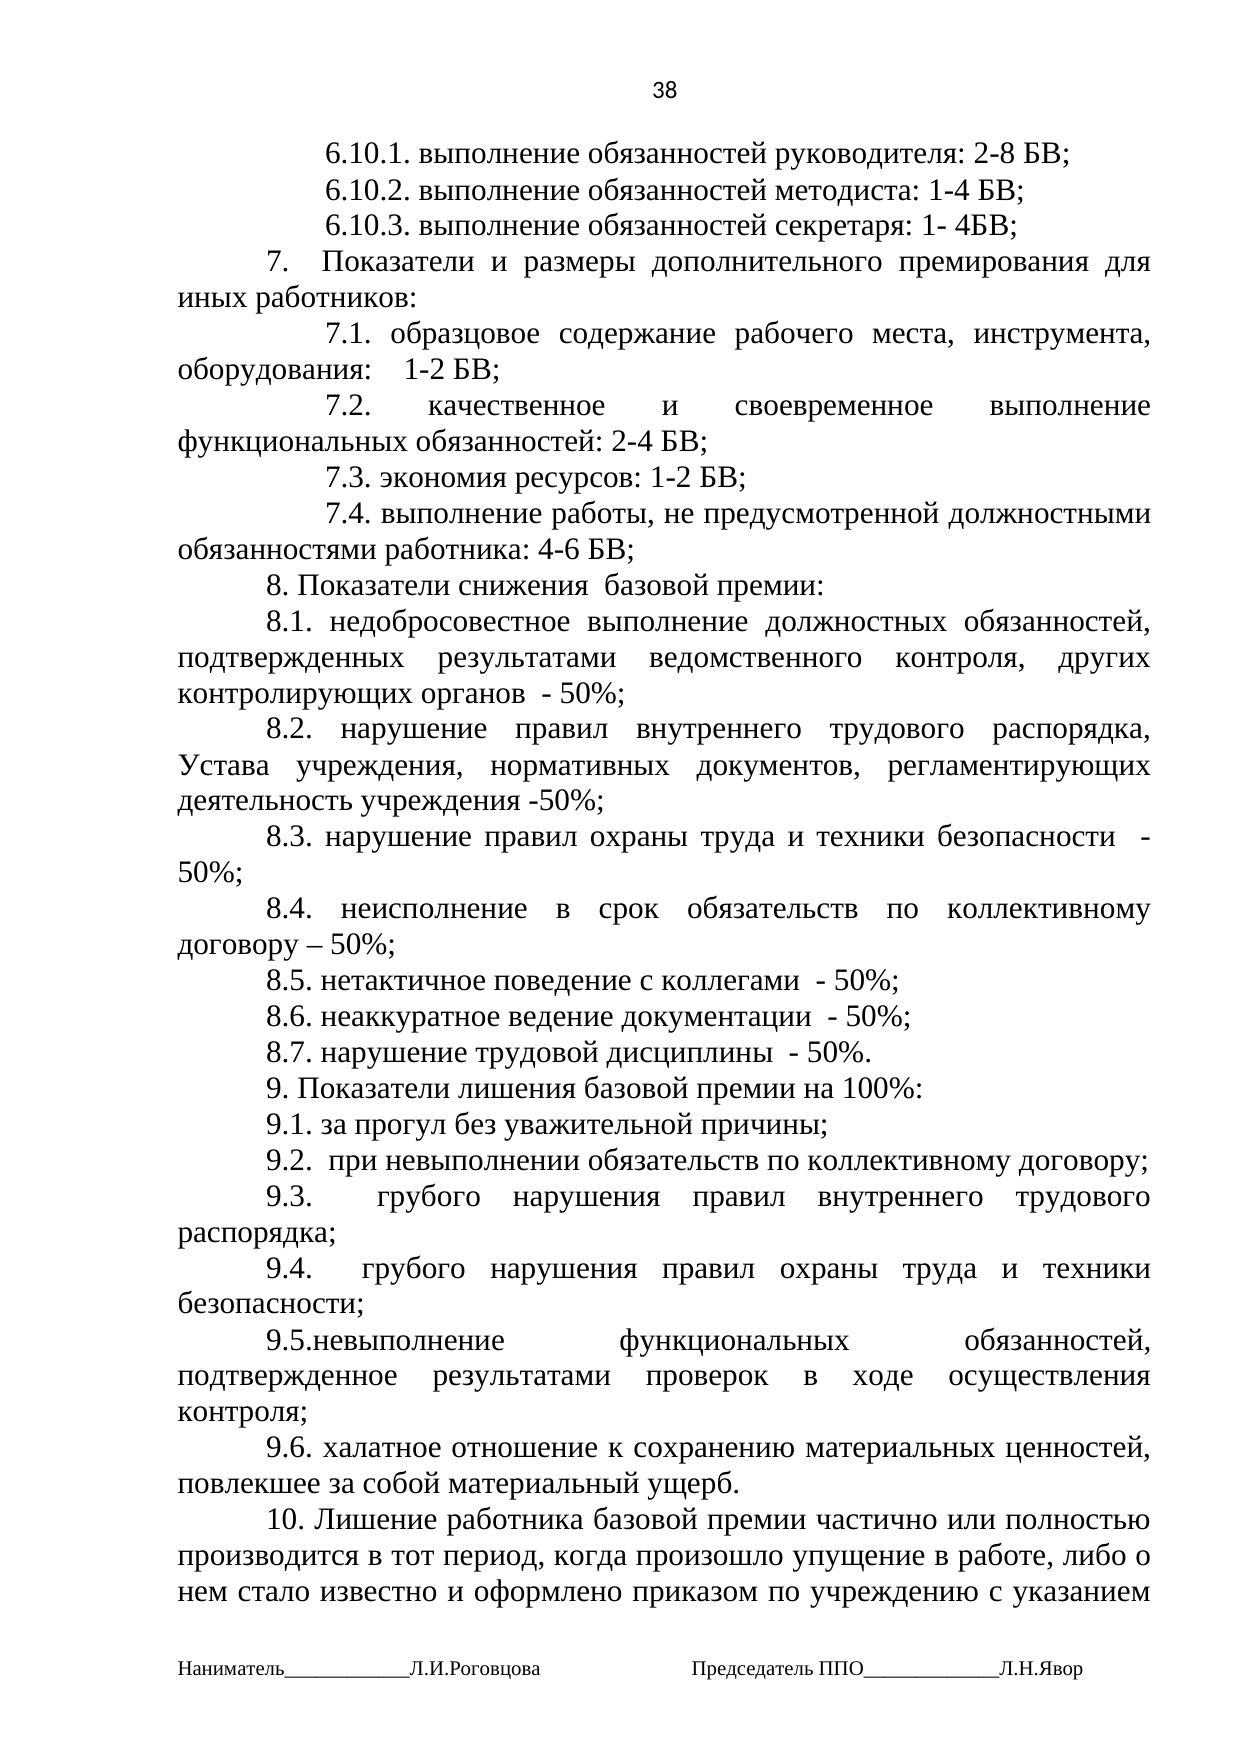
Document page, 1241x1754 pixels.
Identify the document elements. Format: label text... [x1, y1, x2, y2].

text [177, 1500, 1152, 1608]
text 7.3. экономия ресурсов: 1-2 БВ; [177, 458, 1152, 494]
text 9.3. грубого нарушения правил внутреннего трудового распорядка; [177, 1177, 1152, 1249]
text 8. Показатели снижения базовой премии: [177, 566, 1152, 602]
text 6.10.2. выполнение обязанностей методиста: 1-4 БВ; [251, 171, 1152, 207]
text 7. Показатели и размеры дополнительного премирования для иных работников: [177, 243, 1152, 314]
text 6.10.1. выполнение обязанностей руководителя: 2-8 БВ; [251, 135, 1152, 171]
text 7.1. образцовое содержание рабочего места, инструмента, оборудования: 1-2 БВ; [177, 314, 1152, 386]
text 9.6. халатное отношение к сохранению материальных ценностей, повлекшее за собой материальный ущерб. [177, 1428, 1152, 1500]
text 6.10.3. выполнение обязанностей секретаря: 1- 4БВ; [251, 207, 1152, 243]
text 8.6. неаккуратное ведение документации - 50%; [177, 997, 1152, 1033]
text 8.4. неисполнение в срок обязательств по коллективному договору – 50%; [177, 889, 1152, 961]
text 8.7. нарушение трудовой дисциплины - 50%. [177, 1033, 1152, 1069]
text 8.1. недобросовестное выполнение должностных обязанностей, подтвержденных результатами ведомственного контроля, других контролирующих органов - 50%; [177, 602, 1152, 710]
text 7.4. выполнение работы, не предусмотренной должностными обязанностями работника: 4-6 БВ; [177, 494, 1152, 566]
text 9.5.невыполнение функциональных обязанностей, подтвержденное результатами проверок в ходе осуществления контроля; [177, 1321, 1152, 1428]
text 7.2. качественное и своевременное выполнение функциональных обязанностей: 2-4 БВ; [177, 386, 1152, 458]
text 8.2. нарушение правил внутреннего трудового распорядка, Устава учреждения, нормативных документов, регламентирующих деятельность учреждения -50%; [177, 710, 1152, 818]
text 8.5. нетактичное поведение с коллегами - 50%; [177, 961, 1152, 997]
text 9.1. за прогул без уважительной причины; [177, 1105, 1152, 1141]
text 9.2. при невыполнении обязательств по коллективному договору; [177, 1141, 1152, 1177]
text 8.3. нарушение правил охраны труда и техники безопасности - 50%; [177, 818, 1152, 889]
text 9. Показатели лишения базовой премии на 100%: [177, 1069, 1152, 1105]
text 9.4. грубого нарушения правил охраны труда и техники безопасности; [177, 1249, 1152, 1321]
